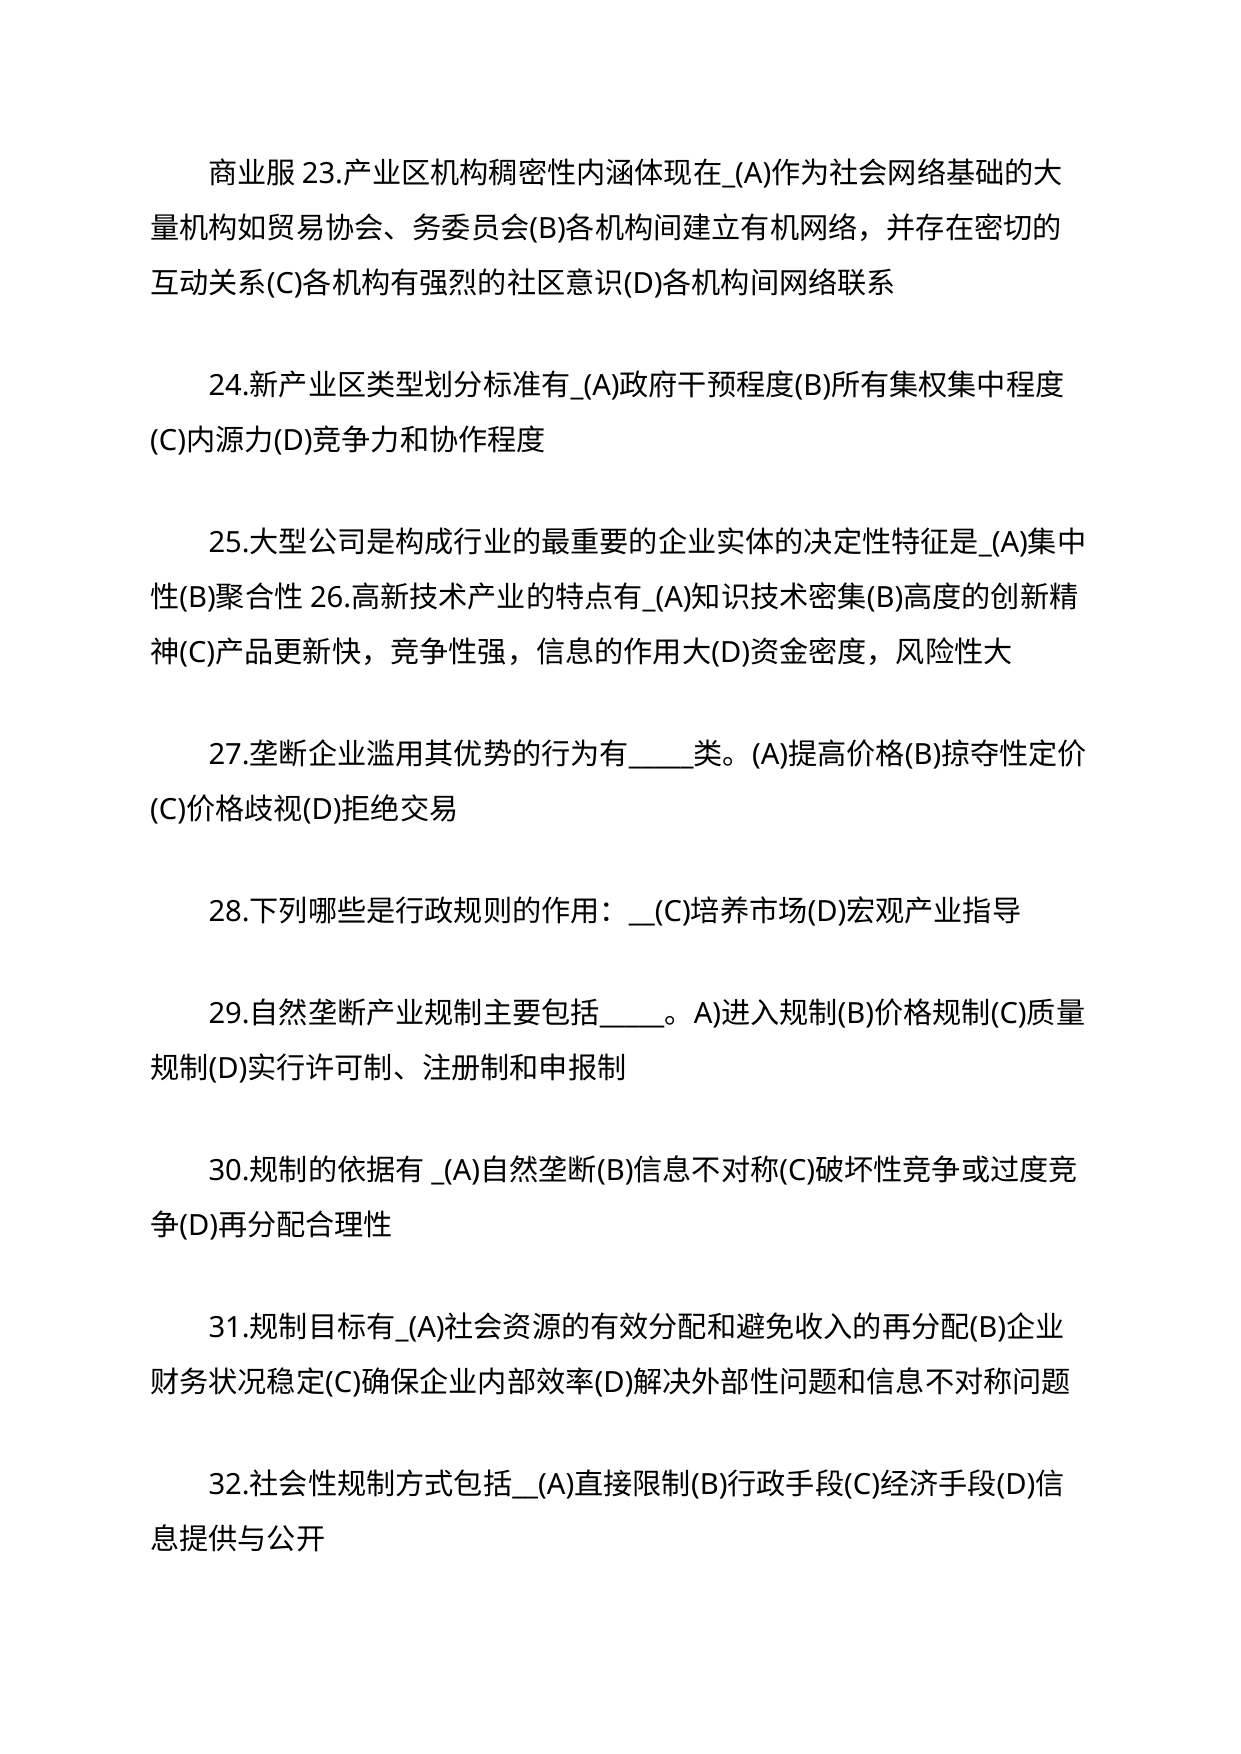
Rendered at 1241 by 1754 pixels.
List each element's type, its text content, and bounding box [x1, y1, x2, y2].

text 24.新产业区类型划分标准有_(A)政府干预程度(B)所有集权集中程度(C)内源力(D)竞争力和协作程度 [150, 362, 1090, 459]
text 31.规制目标有_(A)社会资源的有效分配和避免收入的再分配(B)企业财务状况稳定(C)确保企业内部效率(D)解决外部性问题和信息不对称问题 [150, 1304, 1090, 1401]
text 29.自然垄断产业规制主要包括_____。A)进入规制(B)价格规制(C)质量规制(D)实行许可制、注册制和申报制 [150, 990, 1090, 1087]
text 30.规制的依据有 _(A)自然垄断(B)信息不对称(C)破坏性竞争或过度竞争(D)再分配合理性 [150, 1147, 1090, 1244]
text 商业服23.产业区机构稠密性内涵体现在_(A)作为社会网络基础的大量机构如贸易协会、务委员会(B)各机构间建立有机网络，并存在密切的互动关系(C)各机构有强烈的社区意识(D)各机构间网络联系 [150, 150, 1090, 302]
text 28.下列哪些是行政规则的作用：__(C)培养市场(D)宏观产业指导 [150, 888, 1090, 930]
text 27.垄断企业滥用其优势的行为有_____类。(A)提高价格(B)掠夺性定价(C)价格歧视(D)拒绝交易 [150, 731, 1090, 828]
text 25.大型公司是构成行业的最重要的企业实体的决定性特征是_(A)集中性(B)聚合性 26.高新技术产业的特点有_(A)知识技术密集(B)高度的创新精神(C)产品更新快，竞争性强，信息的作用大(D)资金密度，风险性大 [150, 519, 1090, 671]
text 32.社会性规制方式包括__(A)直接限制(B)行政手段(C)经济手段(D)信息提供与公开 [150, 1461, 1090, 1558]
